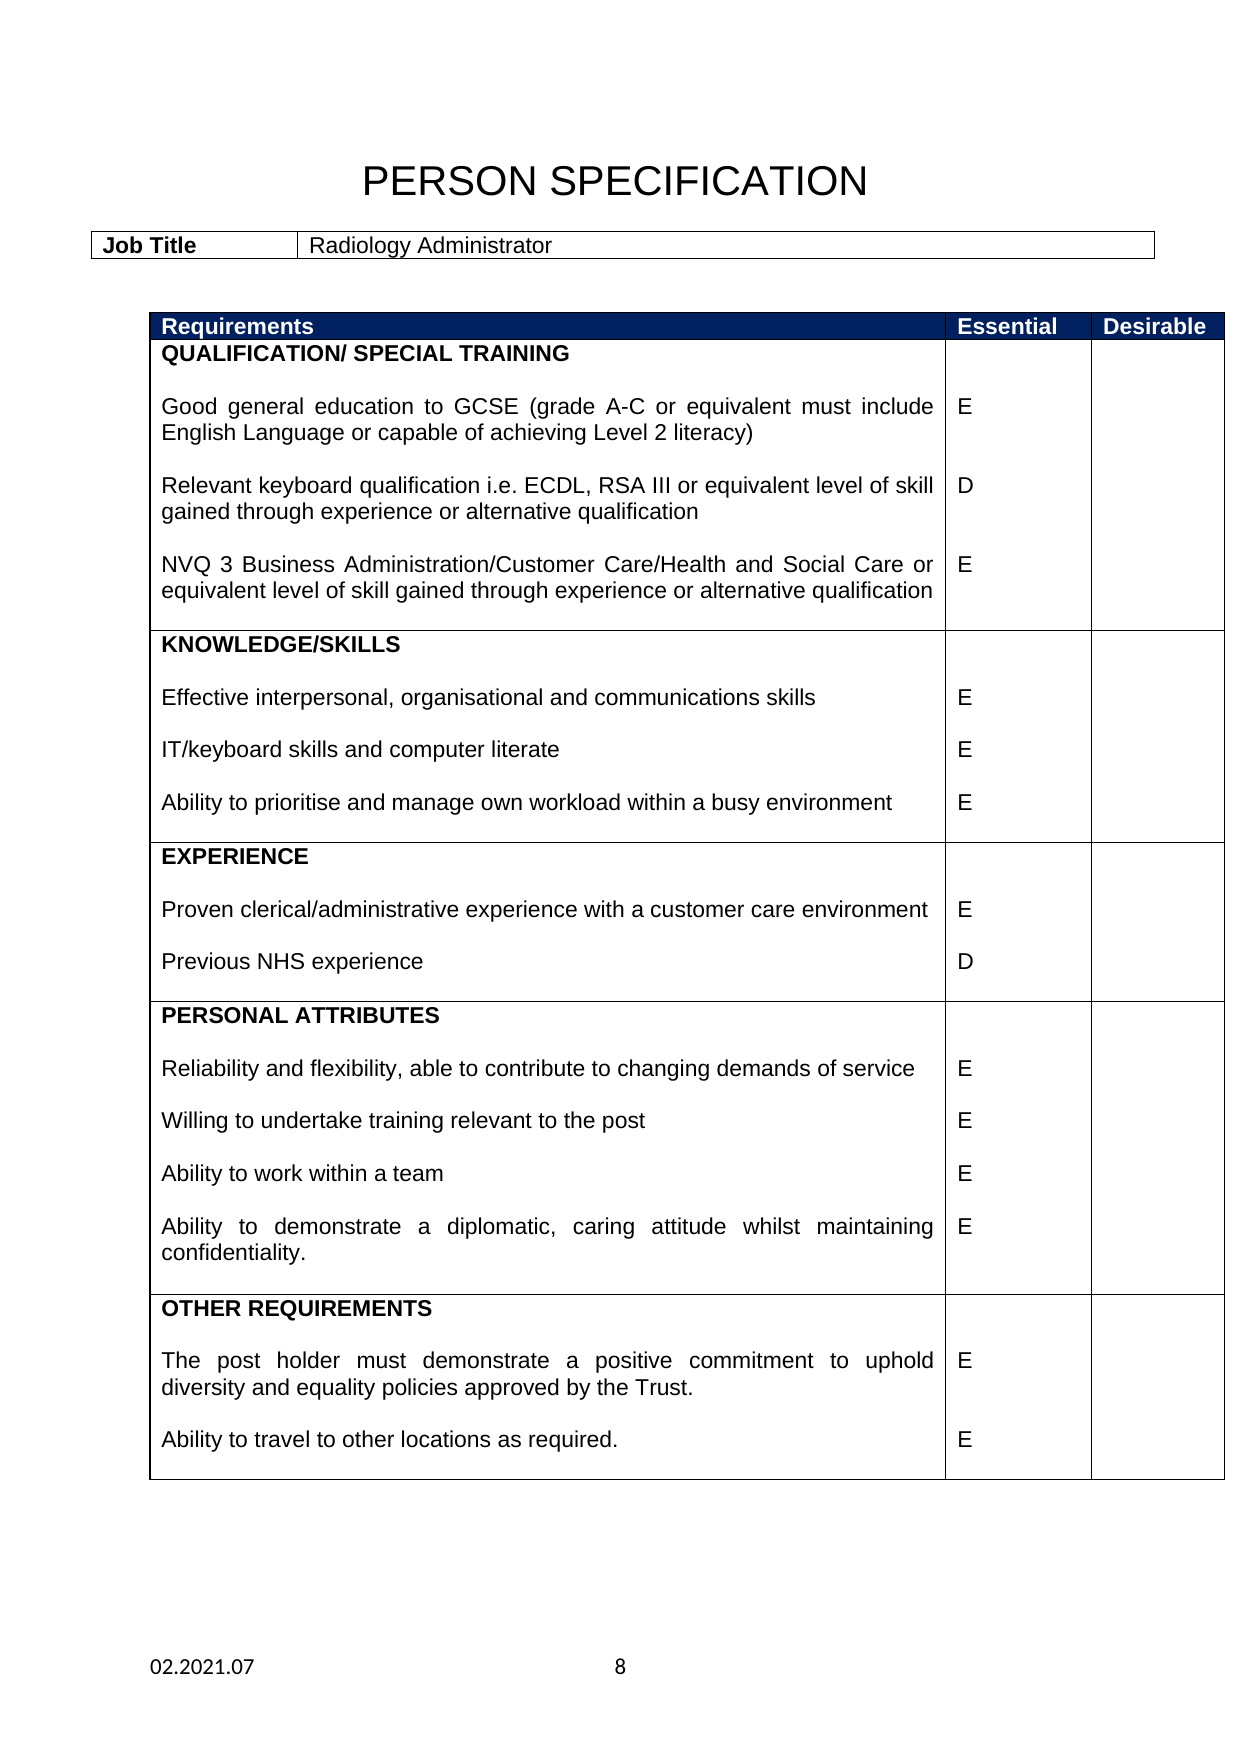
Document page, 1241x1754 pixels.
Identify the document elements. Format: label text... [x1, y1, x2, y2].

table_cell QUALIFICATION/ SPECIAL TRAINING Good general education to GCSE (grade A-C or equivalent must include English Language or capable of achieving Level 2 literacy) Relevant keyboard qualification i.e. ECDL, RSA III or equivalent level of skill gained through experience or alternative qualification NVQ 3 Business Administration/Customer Care/Health and Social Care or equivalent level of skill gained through experience or alternative qualification [151, 340, 945, 630]
table_header Radiology Administrator [298, 232, 1154, 258]
text PERSON SPECIFICATION [91, 156, 1139, 204]
table_cell [1092, 631, 1224, 842]
table_cell EXPERIENCE Proven clerical/administrative experience with a customer care environment Previous NHS experience [151, 843, 945, 1001]
table_cell E E E [946, 631, 1091, 842]
table_cell [1092, 843, 1224, 1001]
table_cell [1092, 1295, 1224, 1479]
table_cell [1092, 340, 1224, 630]
table_header Requirements [151, 313, 945, 339]
table_header Job Title [92, 232, 297, 258]
table_cell PERSONAL ATTRIBUTES Reliability and flexibility, able to contribute to changing demands of service Willing to undertake training relevant to the post Ability to work within a team Ability to demonstrate a diplomatic, caring attitude whilst maintaining confidentiality. [151, 1002, 945, 1294]
table_cell OTHER REQUIREMENTS The post holder must demonstrate a positive commitment to uphold diversity and equality policies approved by the Trust. Ability to travel to other locations as required. [151, 1295, 945, 1479]
table_cell E E E E [946, 1002, 1091, 1294]
table_cell KNOWLEDGE/SKILLS Effective interpersonal, organisational and communications skills IT/keyboard skills and computer literate Ability to prioritise and manage own workload within a busy environment [151, 631, 945, 842]
table_header Desirable [1092, 313, 1224, 339]
table_header Essential [946, 313, 1091, 339]
table_cell [1092, 1002, 1224, 1294]
table_cell E E [946, 1295, 1091, 1479]
table_cell E D [946, 843, 1091, 1001]
table_cell E D E [946, 340, 1091, 630]
